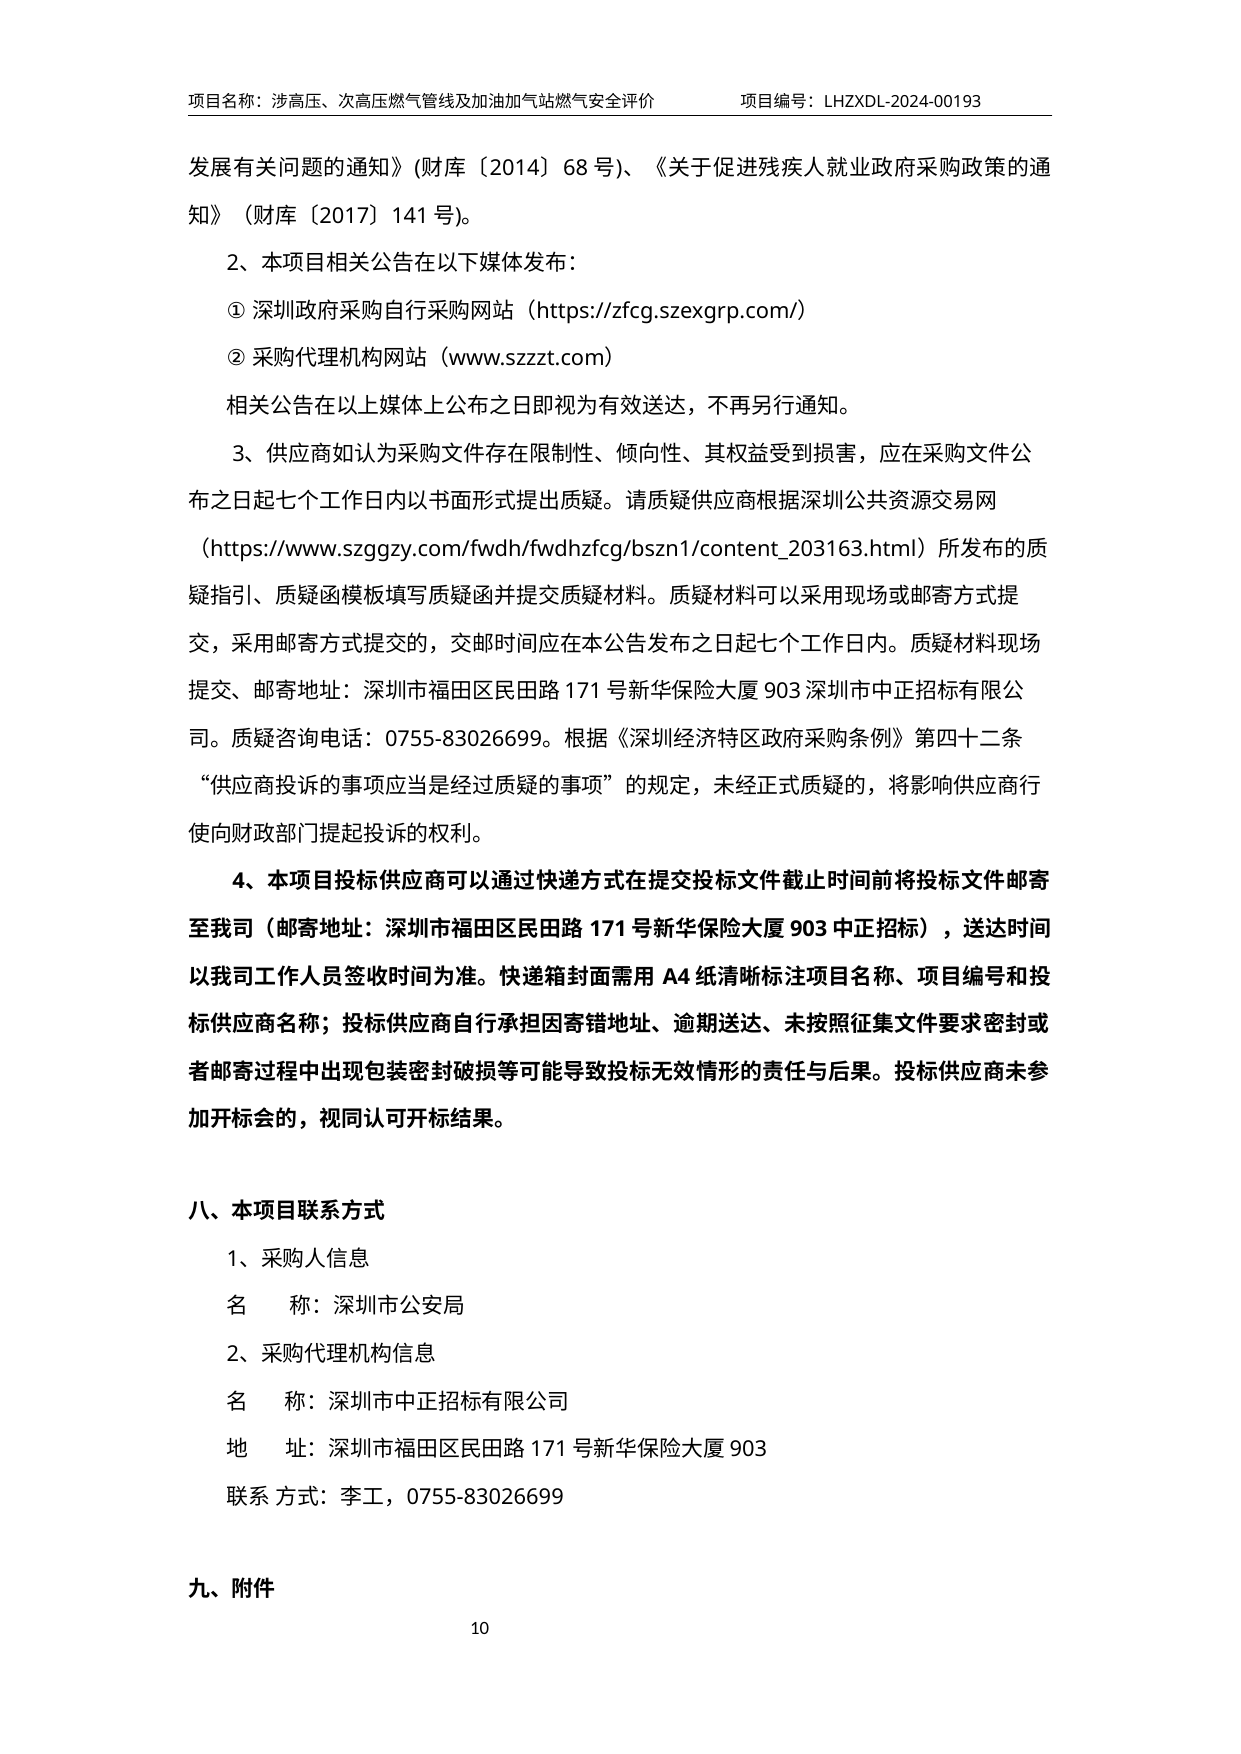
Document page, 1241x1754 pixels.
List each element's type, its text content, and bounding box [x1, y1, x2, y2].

text ① 深圳政府采购自行采购网站（https://zfcg.szexgrp.com/） [188, 293, 1052, 324]
text 3、供应商如认为采购文件存在限制性、倾向性、其权益受到损害，应在采购文件公布之日起七个工作日内以书面形式提出质疑。请质疑供应商根据深圳公共资源交易网（https://www.szggzy.com/fwdh/fwdhzfcg/bszn1/content_203163.html）所发布的质疑指引、质疑函模板填写质疑函并提交质疑材料。质疑材料可以采用现场或邮寄方式提交，采用邮寄方式提交的，交邮时间应在本公告发布之日起七个工作日内。质疑材料现场提交、邮寄地址：深圳市福田区民田路171号新华保险大厦903深圳市中正招标有限公司。质疑咨询电话：0755-83026699。根据《深圳经济特区政府采购条例》第四十二条“供应商投诉的事项应当是经过质疑的事项”的规定，未经正式质疑的，将影响供应商行使向财政部门提起投诉的权利。 [188, 436, 1052, 848]
text 名 称：深圳市公安局 [188, 1288, 1052, 1320]
text 地 址：深圳市福田区民田路171号新华保险大厦903 [188, 1431, 1052, 1463]
text 联系 方式：李工，0755-83026699 [188, 1479, 1052, 1511]
text ② 采购代理机构网站（www.szzzt.com） [188, 340, 1052, 372]
text 九、附件 [188, 1571, 1052, 1603]
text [188, 150, 1052, 229]
text 2、采购代理机构信息 [188, 1336, 1052, 1368]
text 名 称：深圳市中正招标有限公司 [188, 1384, 1052, 1415]
text 4、本项目投标供应商可以通过快递方式在提交投标文件截止时间前将投标文件邮寄至我司（邮寄地址：深圳市福田区民田路171号新华保险大厦903中正招标），送达时间以我司工作人员签收时间为准。快递箱封面需用A4纸清晰标注项目名称、项目编号和投标供应商名称；投标供应商自行承担因寄错地址、逾期送达、未按照征集文件要求密封或者邮寄过程中出现包装密封破损等可能导致投标无效情形的责任与后果。投标供应商未参加开标会的，视同认可开标结果。 [188, 863, 1052, 1133]
text 2、本项目相关公告在以下媒体发布： [188, 245, 1052, 277]
text 相关公告在以上媒体上公布之日即视为有效送达，不再另行通知。 [188, 388, 1052, 420]
text 八、本项目联系方式 [188, 1193, 1052, 1225]
text 1、采购人信息 [188, 1241, 1052, 1273]
